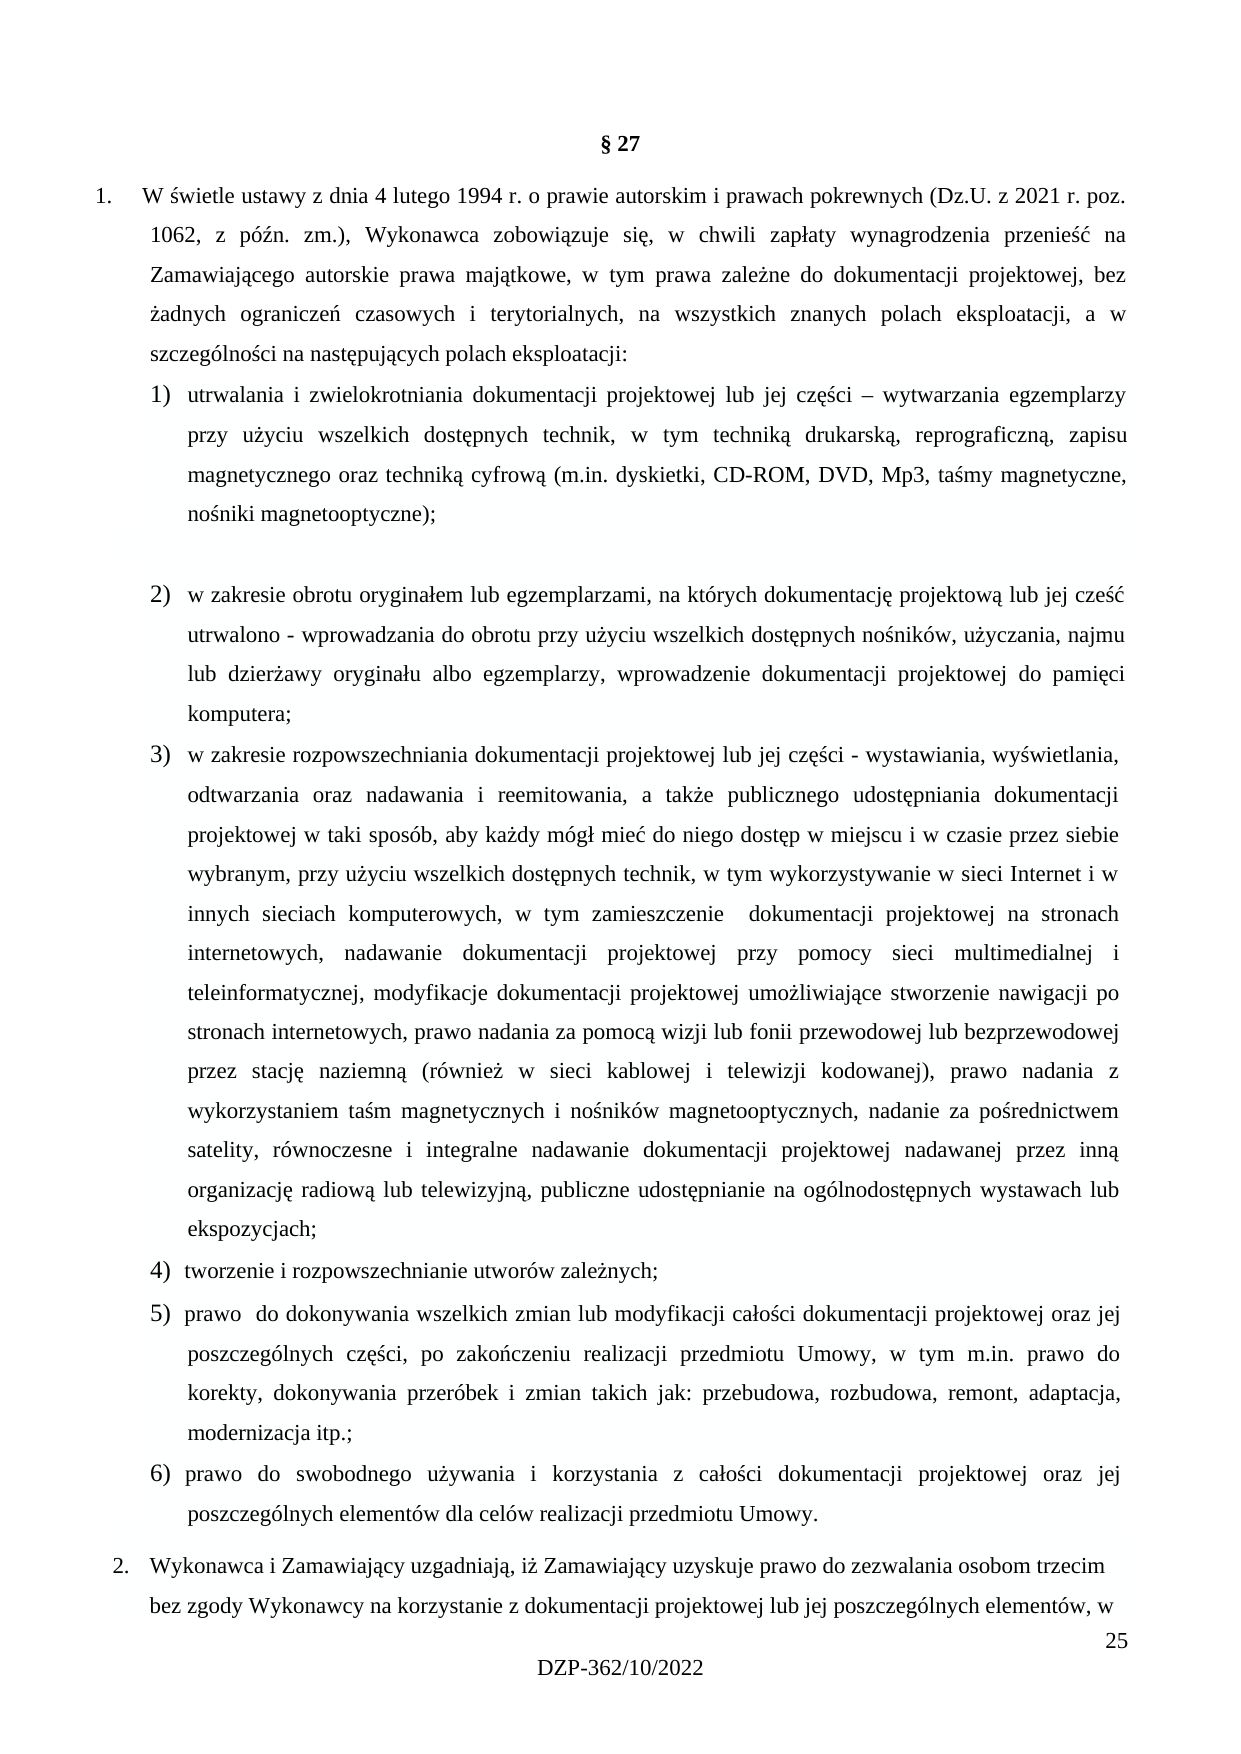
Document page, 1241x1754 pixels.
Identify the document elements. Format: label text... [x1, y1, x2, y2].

list w zakresie rozpowszechniania dokumentacji projektowej lub jej części - wystawiania, wyświetlania, odtwarzania oraz nadawania i reemitowania, a także publicznego udostępniania dokumentacji projektowej w taki sposób, aby każdy mógł mieć do niego dostęp w miejscu i w czasie przez siebie wybranym, przy użyciu wszelkich dostępnych technik, w tym wykorzystywanie w sieci Internet i w innych sieciach komputerowych, w tym zamieszczenie dokumentacji projektowej na stronach internetowych, nadawanie dokumentacji projektowej przy pomocy sieci multimedialnej i teleinformatycznej, modyfikacje dokumentacji projektowej umożliwiające stworzenie nawigacji po stronach internetowych, prawo nadania za pomocą wizji lub fonii przewodowej lub bezprzewodowej przez stację naziemną (również w sieci kablowej i telewizji kodowanej), prawo nadania z wykorzystaniem taśm magnetycznych i nośników magnetooptycznych, nadanie za pośrednictwem satelity, równoczesne i integralne nadawanie dokumentacji projektowej nadawanej przez inną organizację radiową lub telewizyjną, publiczne udostępnianie na ogólnodostępnych wystawach lub ekspozycjach; [150, 739, 1121, 1242]
list tworzenie i rozpowszechnianie utworów zależnych; [150, 1255, 1122, 1284]
list prawo do dokonywania wszelkich zmian lub modyfikacji całości dokumentacji projektowej oraz jej poszczególnych części, po zakończeniu realizacji przedmiotu Umowy, w tym m.in. prawo do korekty, dokonywania przeróbek i zmian takich jak: przebudowa, rozbudowa, remont, adaptacja, modernizacja itp.; [150, 1298, 1122, 1445]
list prawo do swobodnego używania i korzystania z całości dokumentacji projektowej oraz jej poszczególnych elementów dla celów realizacji przedmiotu Umowy. [150, 1458, 1123, 1527]
list W świetle ustawy z dnia 4 lutego 1994 r. o prawie autorskim i prawach pokrewnych (Dz.U. z 2021 r. poz. 1062, z późn. zm.), Wykonawca zobowiązuje się, w chwili zapłaty wynagrodzenia przenieść na Zamawiającego autorskie prawa majątkowe, w tym prawa zależne do dokumentacji projektowej, bez żadnych ograniczeń czasowych i terytorialnych, na wszystkich znanych polach eksploatacji, a w szczególności na następujących polach eksploatacji: [112, 182, 1128, 366]
list utrwalania i zwielokrotniania dokumentacji projektowej lub jej części – wytwarzania egzemplarzy przy użyciu wszelkich dostępnych technik, w tym techniką drukarską, reprograficzną, zapisu magnetycznego oraz techniką cyfrową (m.in. dyskietki, CD-ROM, DVD, Mp3, taśmy magnetyczne, nośniki magnetooptyczne); [150, 379, 1128, 526]
list w zakresie obrotu oryginałem lub egzemplarzami, na których dokumentację projektową lub jej cześć utrwalono - wprowadzania do obrotu przy użyciu wszelkich dostępnych nośników, użyczania, najmu lub dzierżawy oryginału albo egzemplarzy, wprowadzenie dokumentacji projektowej do pamięci komputera; [150, 579, 1126, 726]
text § 27 [112, 130, 1128, 156]
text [112, 1552, 1128, 1618]
